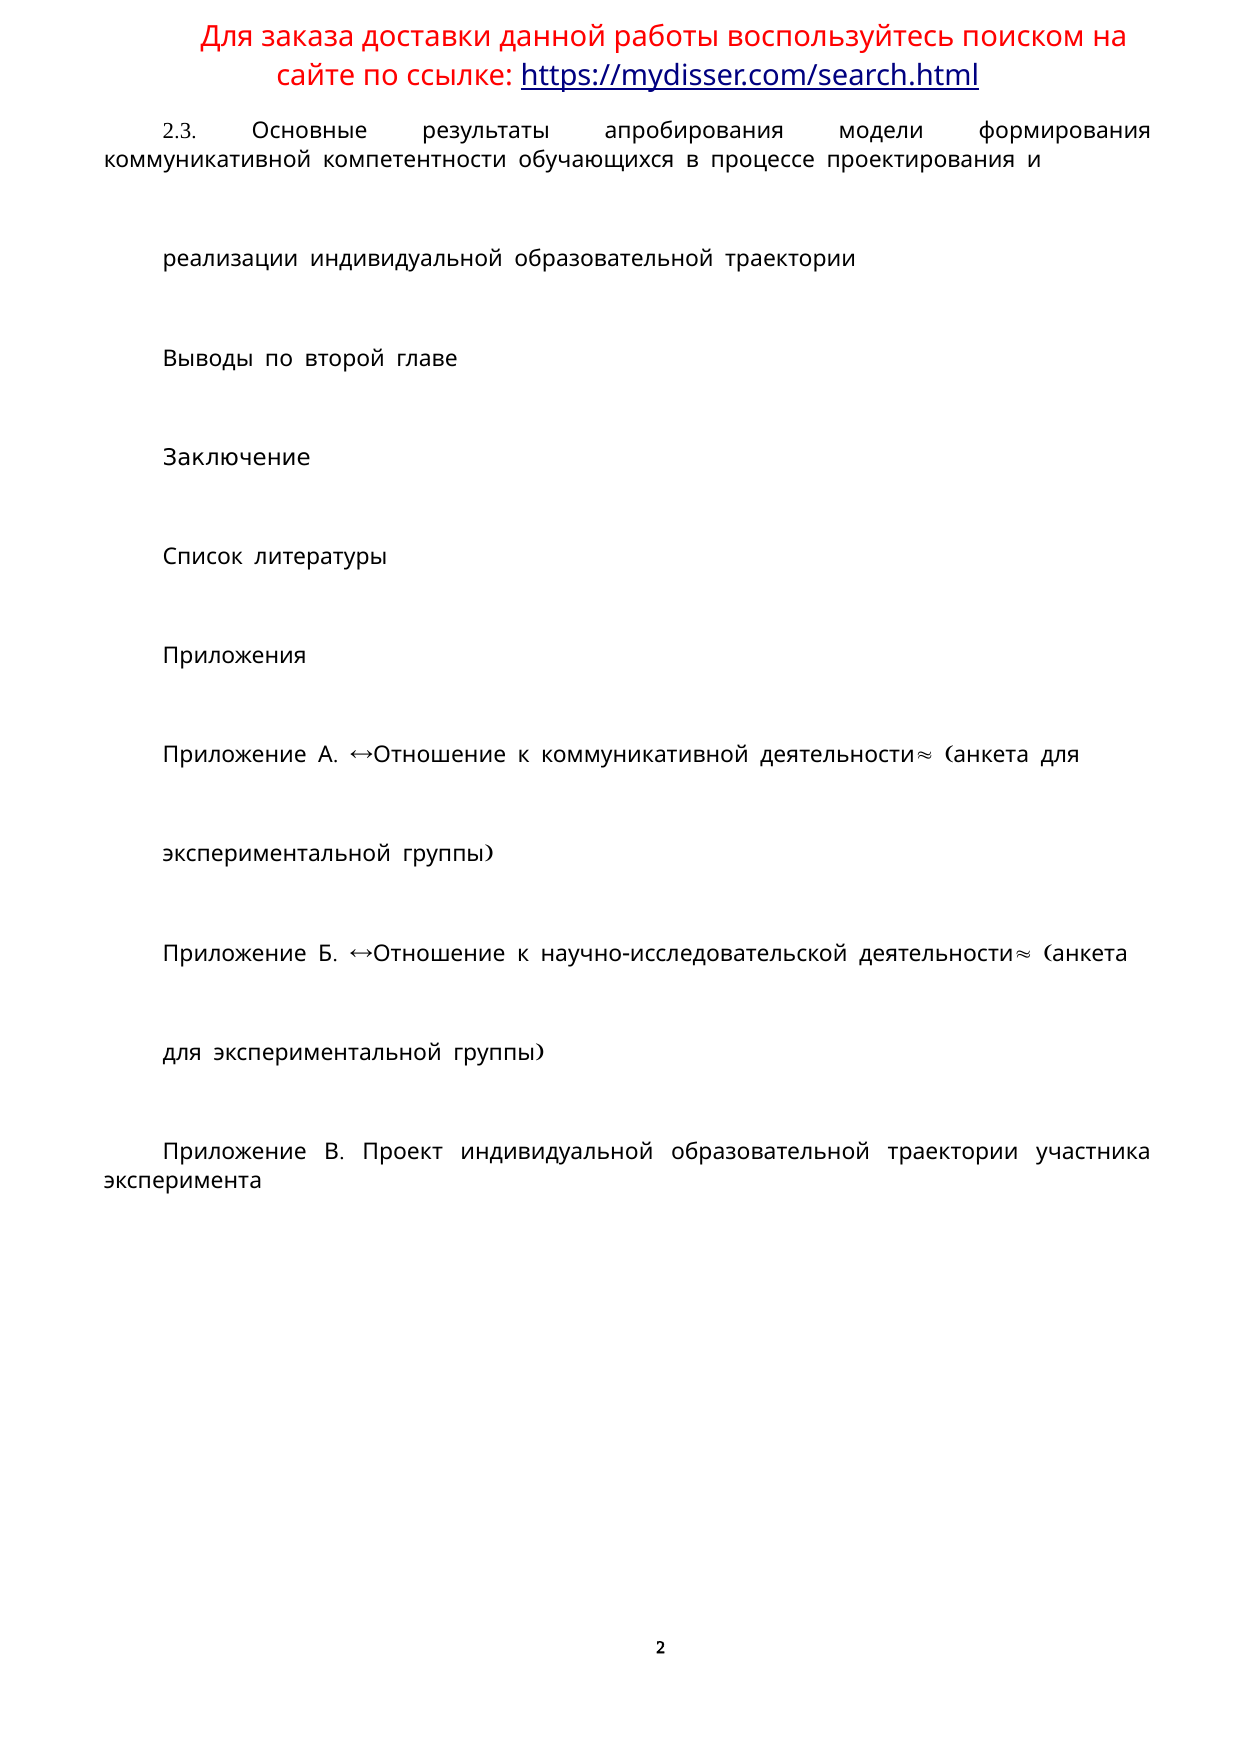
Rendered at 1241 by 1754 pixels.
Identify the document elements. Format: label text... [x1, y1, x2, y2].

text для экспериментальной группы) [103, 1036, 1152, 1065]
text Выводы по второй главе [103, 342, 1152, 371]
text экспериментальной группы) [103, 838, 1152, 867]
text Заключение [103, 441, 1152, 470]
text Приложение В. Проект индивидуальной образовательной траектории участника эксперимента [103, 1135, 1152, 1193]
text Приложения [103, 639, 1152, 668]
text 2.3. Основные результаты апробирования модели формирования коммуникативной компетентности обучающихся в процессе проектирования и [103, 115, 1152, 172]
text Приложение А. «Отношение к коммуникативной деятельности» (анкета для [103, 739, 1152, 767]
text Список литературы [103, 540, 1152, 569]
text Приложение Б. «Отношение к научно-исследовательской деятельности» (анкета [103, 937, 1152, 966]
text реализации индивидуальной образовательной траектории [103, 243, 1152, 272]
